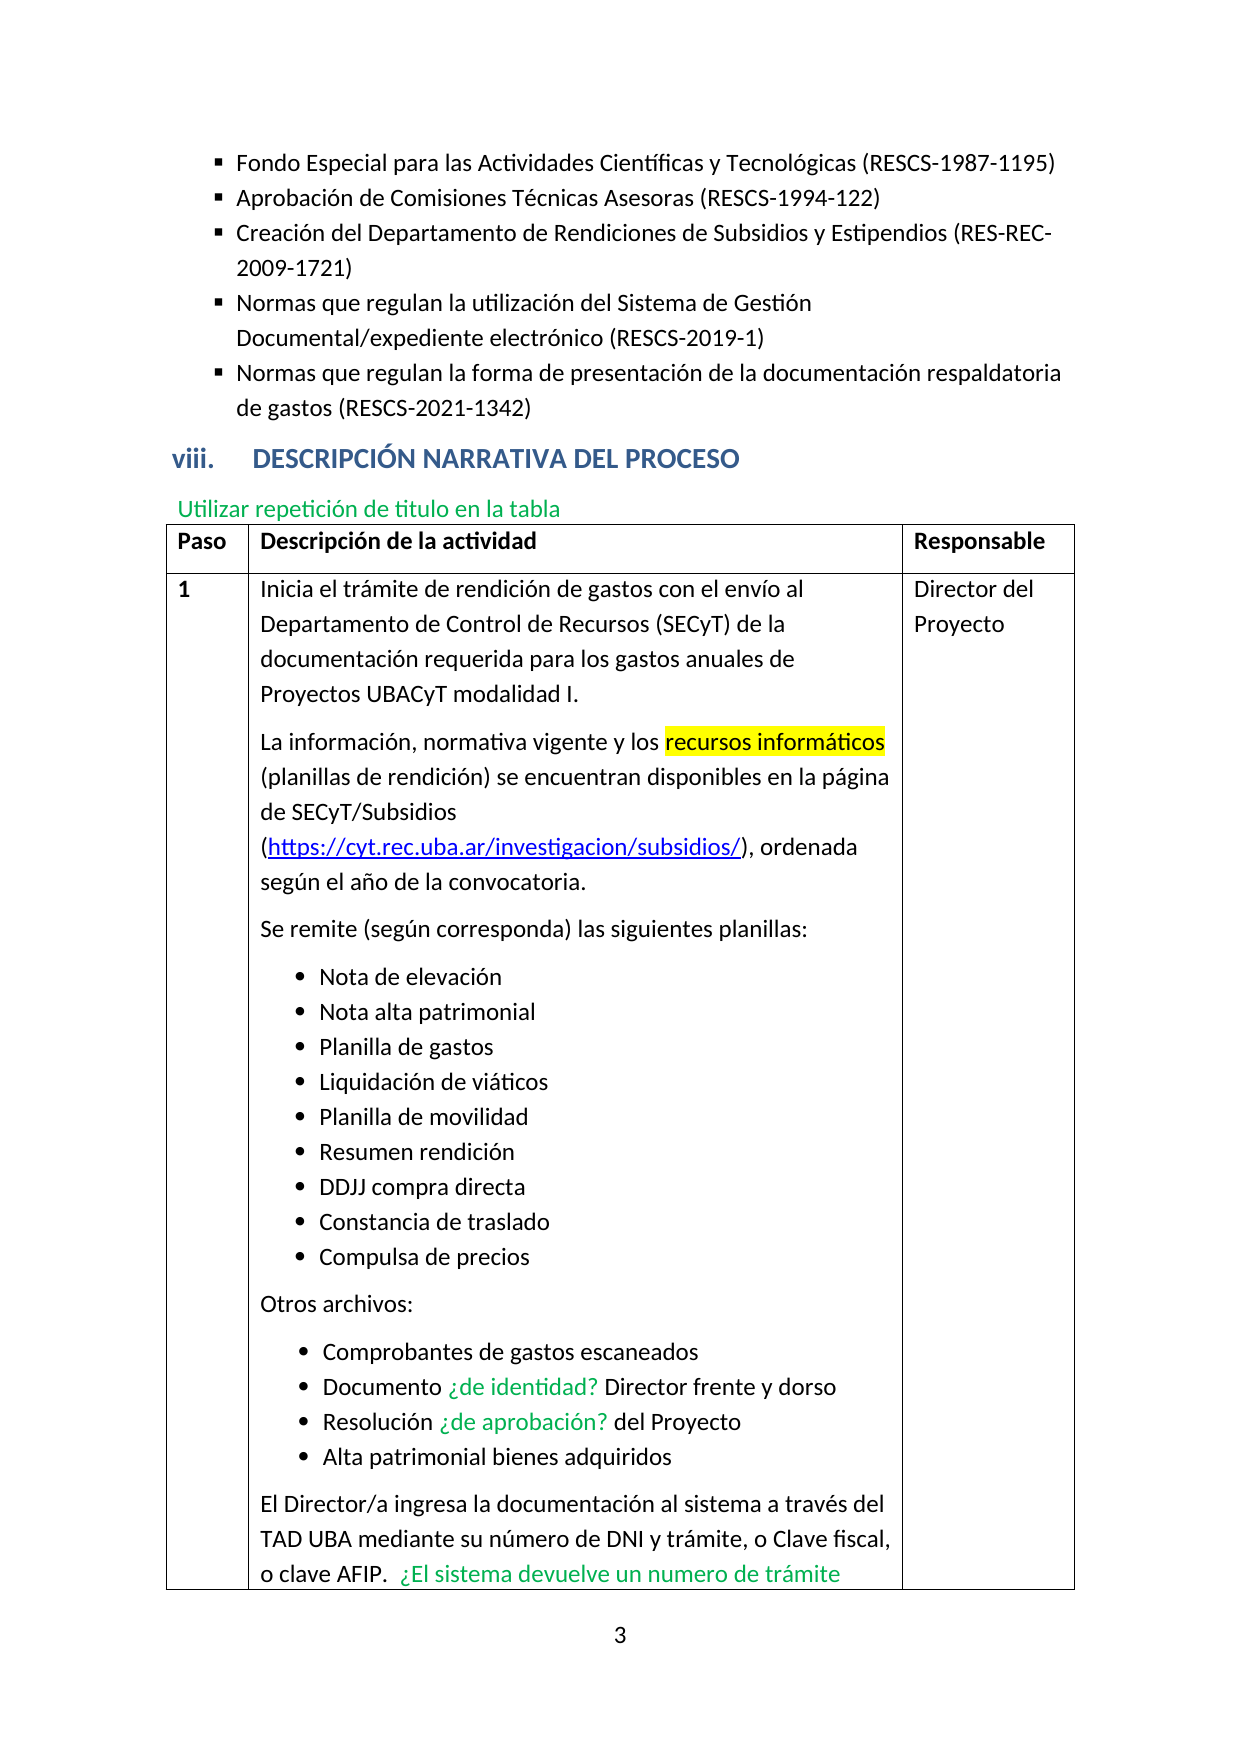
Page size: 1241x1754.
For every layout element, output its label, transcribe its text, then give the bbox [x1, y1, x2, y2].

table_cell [249, 574, 902, 1589]
list Creación del Departamento de Rendiciones de Subsidios y Estipendios (RES-REC-2009-1721) [213, 218, 1063, 283]
table_cell 1 [167, 574, 248, 1589]
list Normas que regulan la utilización del Sistema de Gestión Documental/expediente electrónico (RESCS-2019-1) [213, 288, 1063, 353]
text Utilizar repetición de titulo en la tabla [177, 493, 1063, 524]
list Normas que regulan la forma de presentación de la documentación respaldatoria de gastos (RESCS-2021-1342) [213, 358, 1063, 423]
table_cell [903, 574, 1074, 1589]
list Aprobación de Comisiones Técnicas Asesoras (RESCS-1994-122) [213, 183, 1063, 213]
list Fondo Especial para las Actividades Científicas y Tecnológicas (RESCS-1987-1195) [213, 148, 1063, 178]
subtitle DESCRIPCIÓN NARRATIVA DEL PROCESO [215, 440, 1063, 476]
table_header Paso [167, 525, 248, 572]
table_header Descripción de la actividad [249, 525, 902, 572]
table_header Responsable [903, 525, 1074, 572]
